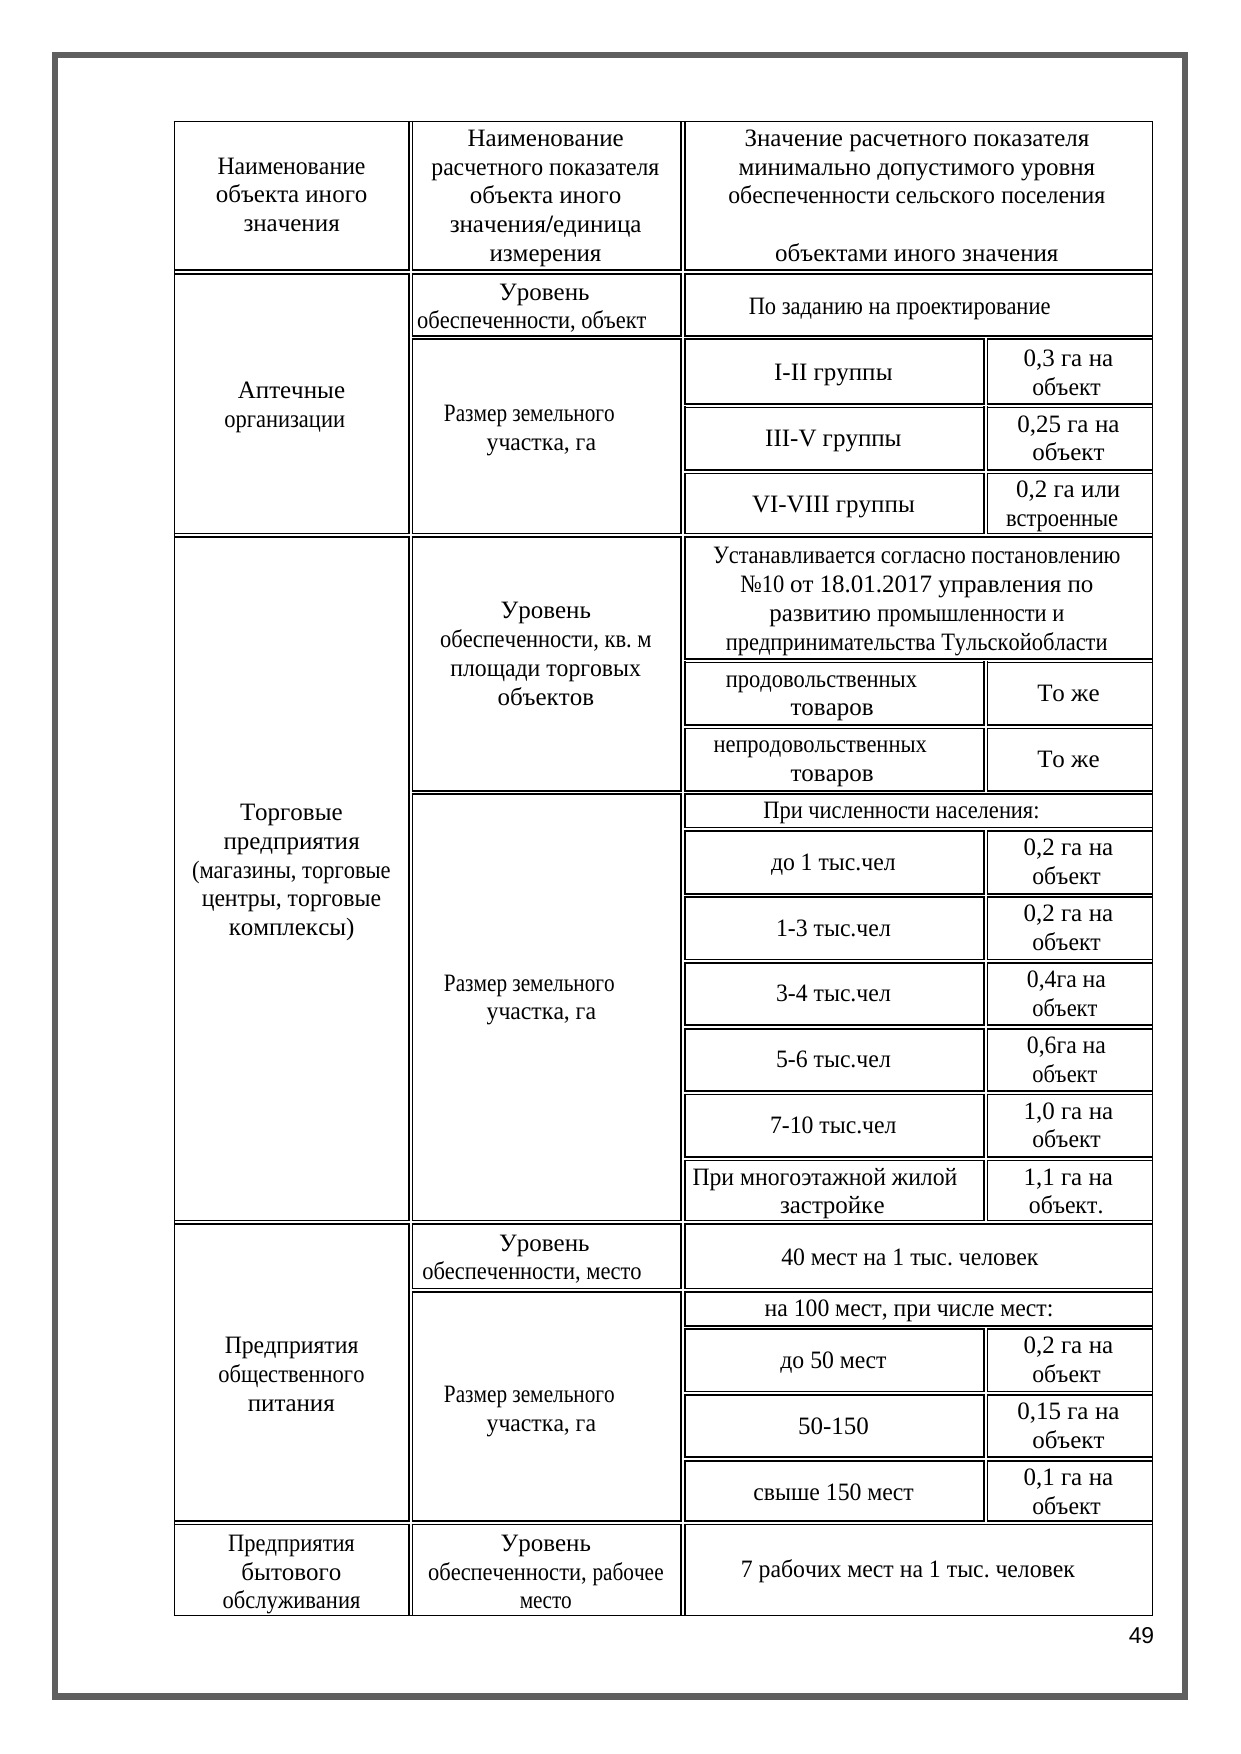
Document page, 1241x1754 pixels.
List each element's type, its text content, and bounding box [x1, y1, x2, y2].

table_cell 0,3 га на объект [988, 340, 1152, 403]
table_cell 0,2 га на объект [988, 832, 1152, 893]
table_cell I-II группы [686, 340, 983, 403]
table_cell Размер земельного участка, га [413, 1293, 680, 1520]
table_cell То же [988, 663, 1152, 724]
table_cell 7-10 тыс.чел [686, 1095, 983, 1156]
table_cell Аптечные организации [175, 275, 408, 532]
table_cell По заданию на проектирование [686, 275, 1152, 335]
table_cell Уровень обеспеченности, место [413, 1225, 680, 1287]
table_cell 40 мест на 1 тыс. человек [686, 1225, 1152, 1287]
table_cell Размер земельного участка, га [413, 795, 680, 1219]
table_cell 50-150 [686, 1396, 983, 1456]
table_cell Устанавливается согласно постановлению №10 от 18.01.2017 управления по развитию промышленности и предпринимательства Тульскойобласти [686, 538, 1152, 658]
table_cell Торговые предприятия (магазины, торговые центры, торговые комплексы) [175, 538, 408, 1219]
table_cell 0,1 га на объект [988, 1462, 1152, 1520]
table_cell 1,0 га на объект [988, 1095, 1152, 1156]
table_cell 0,15 га на объект [988, 1396, 1152, 1456]
table_cell 3-4 тыс.чел [686, 964, 983, 1024]
table_cell То же [988, 729, 1152, 790]
table_cell Предприятия общественного питания [175, 1225, 408, 1520]
table_cell 1,1 га на объект. [988, 1161, 1152, 1219]
table_cell непродовольственных товаров [686, 729, 983, 790]
table_header Значение расчетного показателя минимально допустимого уровня обеспеченности сельского поселения объектами иного значения [686, 122, 1152, 269]
table_cell 1-3 тыс.чел [686, 898, 983, 958]
table_cell Уровень обеспеченности, объект [413, 275, 680, 335]
table_cell 5-6 тыс.чел [686, 1030, 983, 1090]
table_header Наименование расчетного показателя объекта иного значения/единица измерения [413, 122, 680, 269]
table_cell VI-VIII группы [686, 474, 983, 532]
table_cell 0,2 га или встроенные [988, 474, 1152, 532]
table_cell до 1 тыс.чел [686, 832, 983, 893]
table_cell При численности населения: [686, 795, 1152, 827]
table_cell Уровень обеспеченности, рабочее место [413, 1525, 680, 1614]
table_cell до 50 мест [686, 1330, 983, 1391]
table_cell 0,25 га на объект [988, 408, 1152, 469]
table_cell свыше 150 мест [686, 1462, 983, 1520]
table_cell 0,6га на объект [988, 1030, 1152, 1090]
table_cell III-V группы [686, 408, 983, 469]
table_cell 0,2 га на объект [988, 898, 1152, 958]
table_cell Предприятия бытового обслуживания [175, 1525, 408, 1614]
table_cell 7 рабочих мест на 1 тыс. человек [686, 1525, 1152, 1614]
table_header Наименование объекта иного значения [175, 122, 408, 269]
table_cell 0,4га на объект [988, 964, 1152, 1024]
table_cell При многоэтажной жилой застройке [686, 1161, 983, 1219]
table_cell продовольственных товаров [686, 663, 983, 724]
table_cell 0,2 га на объект [988, 1330, 1152, 1391]
table_cell Размер земельного участка, га [413, 340, 680, 532]
table_cell Уровень обеспеченности, кв. м площади торговых объектов [413, 538, 680, 790]
table_cell на 100 мест, при числе мест: [686, 1293, 1152, 1325]
